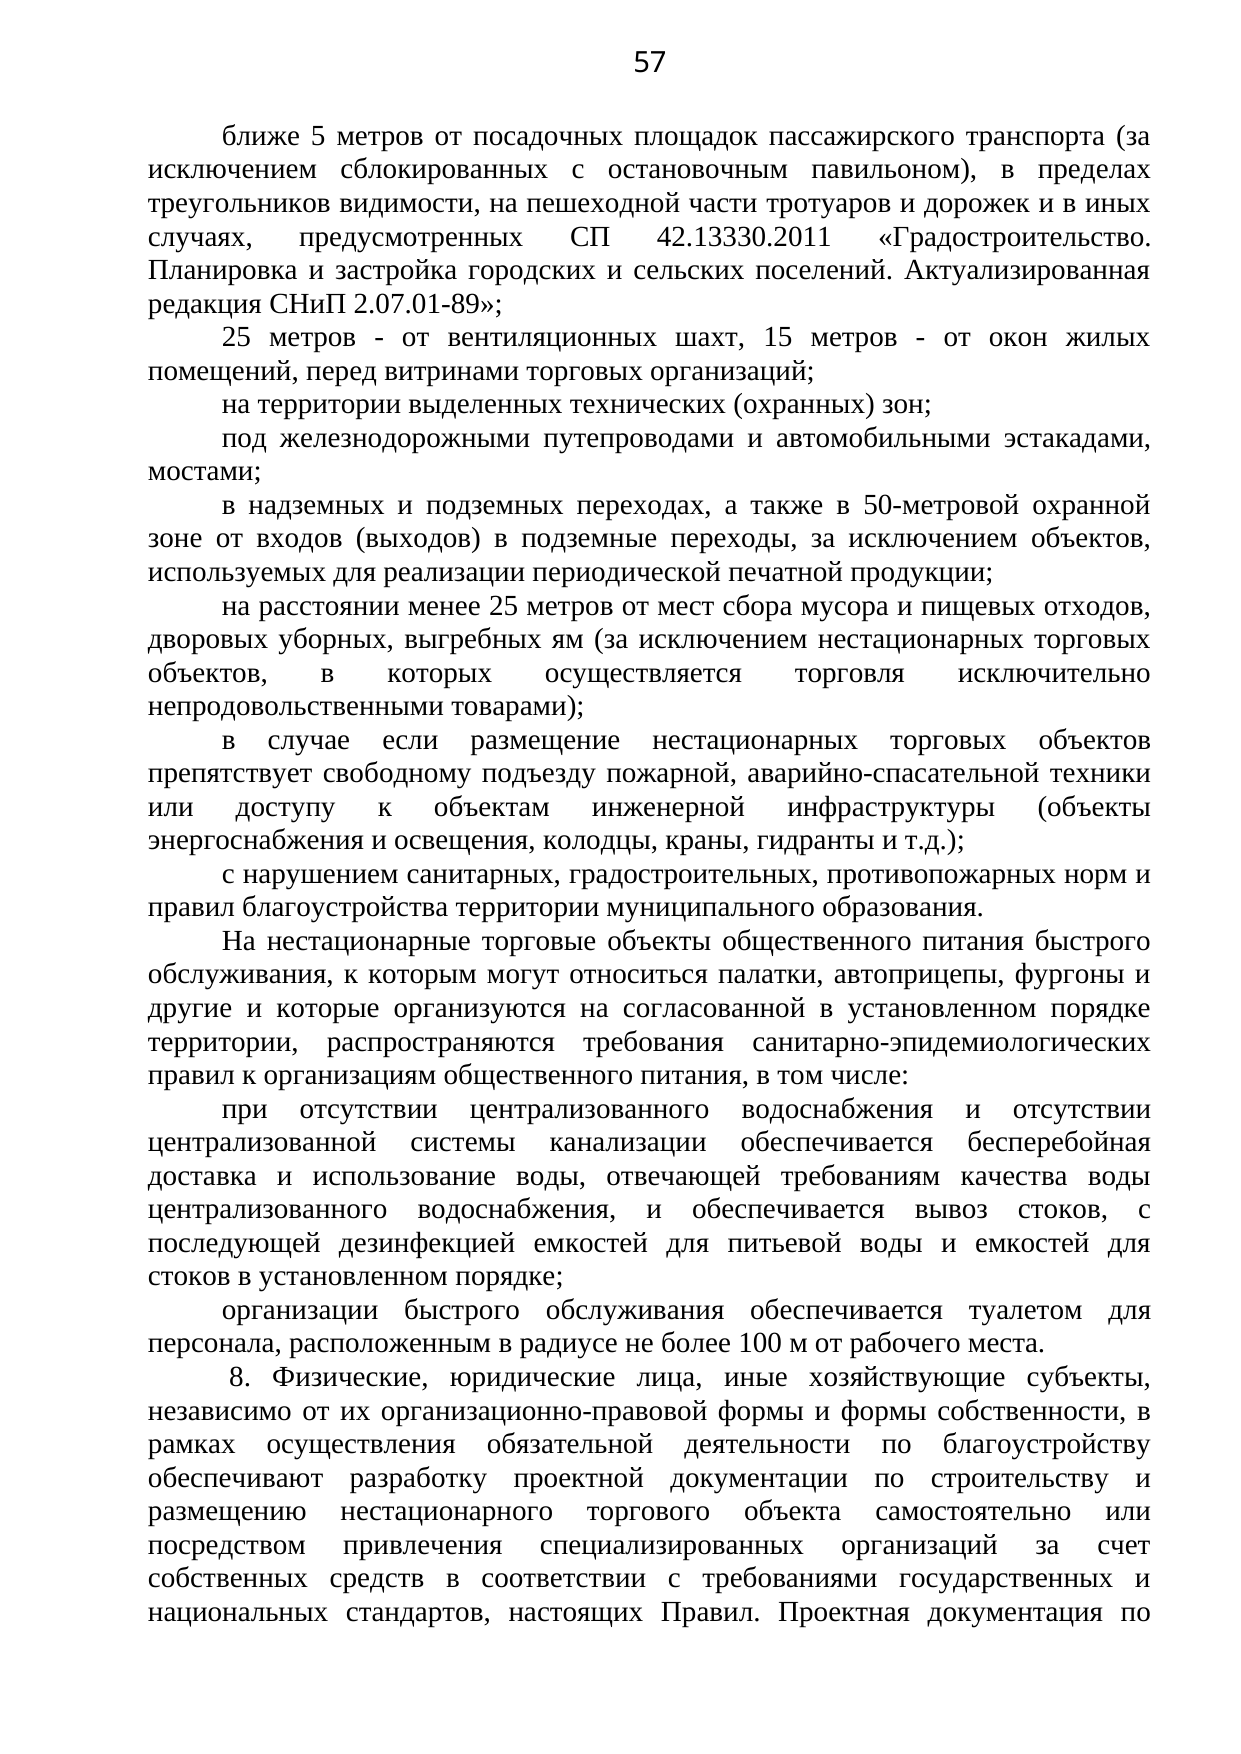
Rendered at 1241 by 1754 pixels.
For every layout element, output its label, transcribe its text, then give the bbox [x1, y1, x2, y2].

text в надземных и подземных переходах, а также в 50-метровой охранной зоне от входов (выходов) в подземные переходы, за исключением объектов, используемых для реализации периодической печатной продукции; [148, 487, 1152, 588]
text 25 метров - от вентиляционных шахт, 15 метров - от окон жилых помещений, перед витринами торговых организаций; [148, 319, 1152, 386]
text в случае если размещение нестационарных торговых объектов препятствует свободному подъезду пожарной, аварийно-спасательной техники или доступу к объектам инженерной инфраструктуры (объекты энергоснабжения и освещения, колодцы, краны, гидранты и т.д.); [148, 722, 1152, 856]
text На нестационарные торговые объекты общественного питания быстрого обслуживания, к которым могут относиться палатки, автоприцепы, фургоны и другие и которые организуются на согласованной в установленном порядке территории, распространяются требования санитарно-эпидемиологических правил к организациям общественного питания, в том числе: [148, 923, 1152, 1091]
text организации быстрого обслуживания обеспечивается туалетом для персонала, расположенным в радиусе не более 100 м от рабочего места. [148, 1292, 1152, 1359]
text на территории выделенных технических (охранных) зон; [148, 386, 1152, 420]
text ближе 5 метров от посадочных площадок пассажирского транспорта (за исключением сблокированных с остановочным павильоном), в пределах треугольников видимости, на пешеходной части тротуаров и дорожек и в иных случаях, предусмотренных СП 42.13330.2011 «Градостроительство. Планировка и застройка городских и сельских поселений. Актуализированная редакция СНиП 2.07.01-89»; [148, 118, 1152, 319]
text под железнодорожными путепроводами и автомобильными эстакадами, мостами; [148, 420, 1152, 487]
text при отсутствии централизованного водоснабжения и отсутствии централизованной системы канализации обеспечивается бесперебойная доставка и использование воды, отвечающей требованиям качества воды централизованного водоснабжения, и обеспечивается вывоз стоков, с последующей дезинфекцией емкостей для питьевой воды и емкостей для стоков в установленном порядке; [148, 1091, 1152, 1292]
text с нарушением санитарных, градостроительных, противопожарных норм и правил благоустройства территории муниципального образования. [148, 856, 1152, 923]
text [148, 1359, 1152, 1627]
text на расстоянии менее 25 метров от мест сбора мусора и пищевых отходов, дворовых уборных, выгребных ям (за исключением нестационарных торговых объектов, в которых осуществляется торговля исключительно непродовольственными товарами); [148, 588, 1152, 722]
